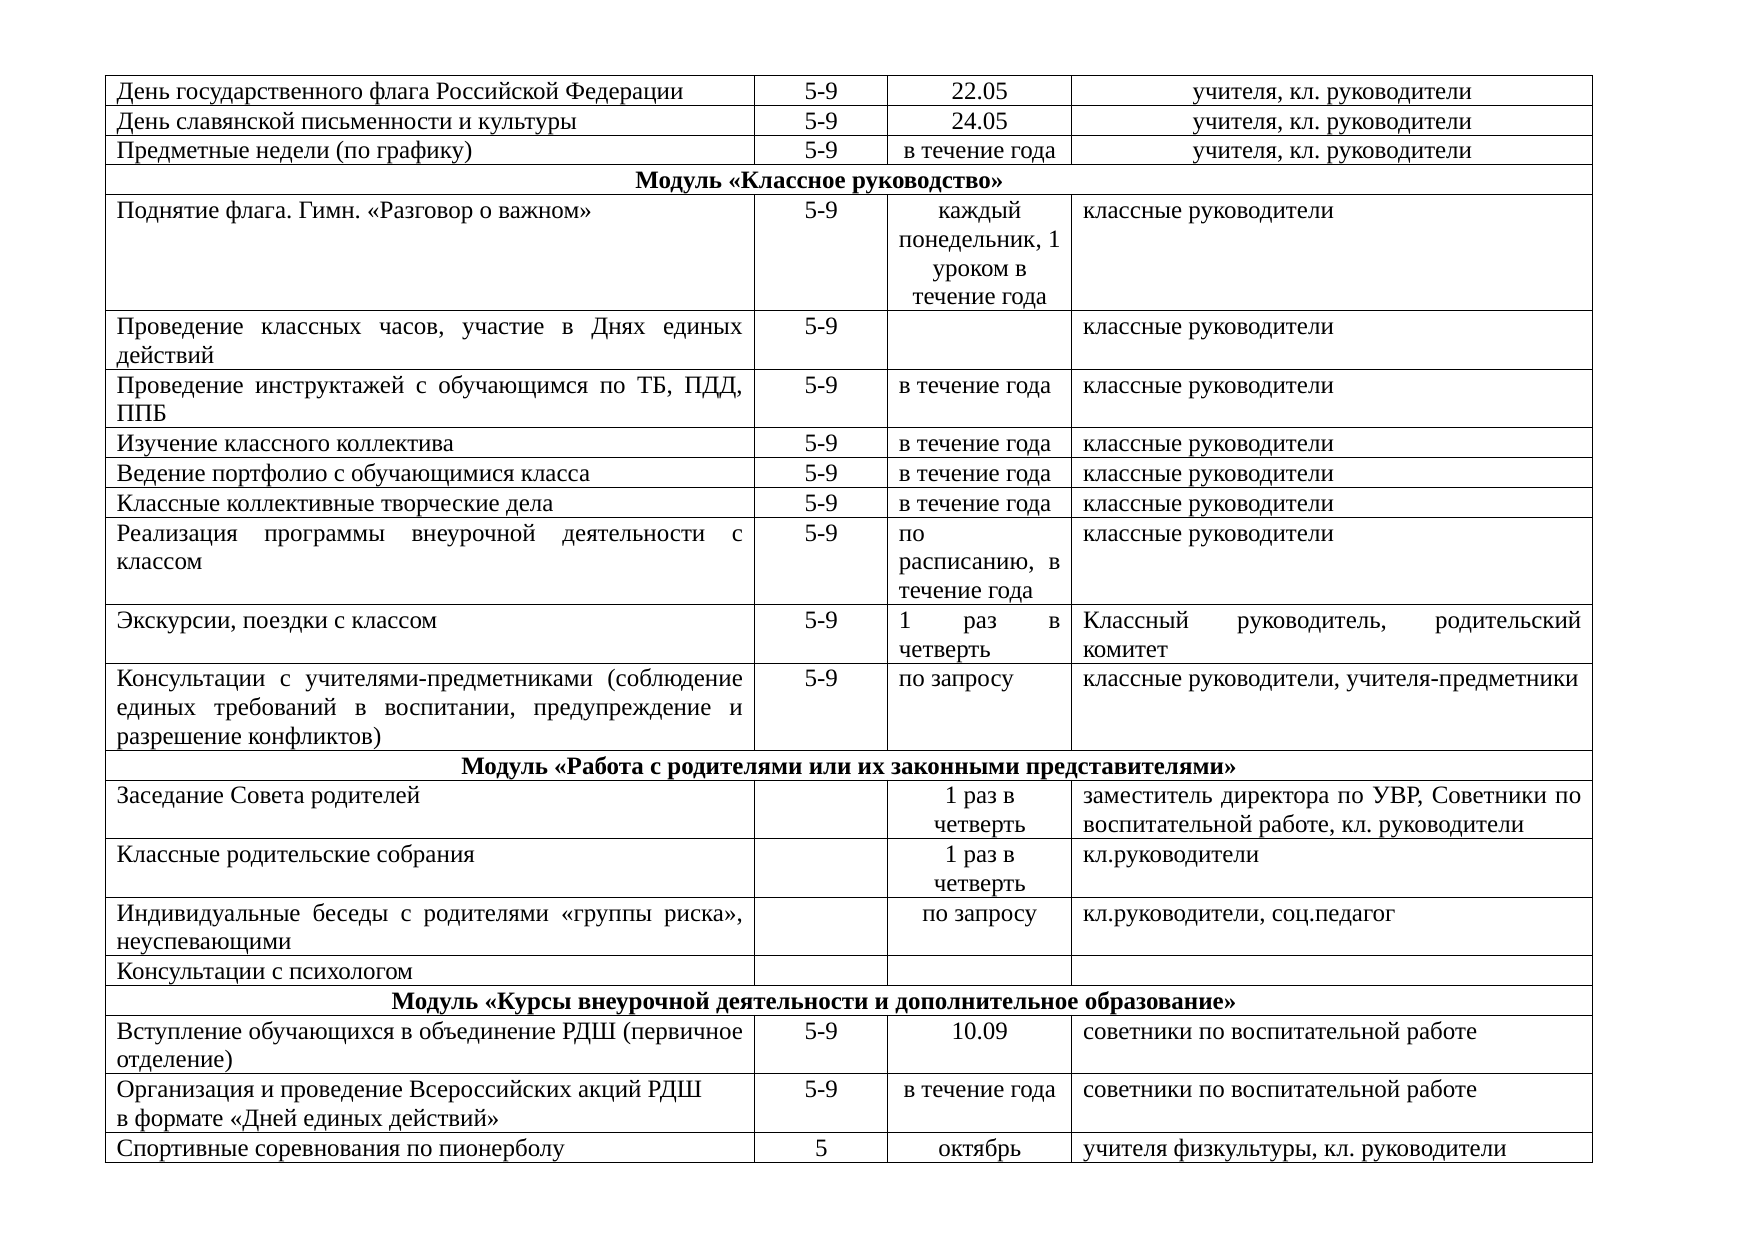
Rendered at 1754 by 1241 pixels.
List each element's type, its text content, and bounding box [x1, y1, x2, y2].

table_cell классные руководители [1072, 195, 1592, 310]
table_cell 5-9 [755, 136, 887, 164]
table_cell 5-9 [755, 664, 887, 750]
table_cell [888, 311, 1071, 369]
table_cell 22.05 [888, 76, 1071, 105]
table_cell Изучение классного коллектива [106, 428, 754, 457]
table_cell по запросу [888, 664, 1071, 750]
table_cell 5-9 [755, 195, 887, 310]
table_cell 5-9 [755, 1016, 887, 1073]
table_cell учителя, кл. руководители [1072, 106, 1592, 134]
table_cell по запросу [888, 898, 1071, 955]
table_cell Проведение инструктажей с обучающимся по ТБ, ПДД, ППБ [106, 370, 754, 427]
table_cell Экскурсии, поездки с классом [106, 605, 754, 662]
table_cell классные руководители [1072, 311, 1592, 369]
table_cell классные руководители, учителя-предметники [1072, 664, 1592, 750]
table_cell Консультации с психологом [106, 956, 754, 985]
table_cell в течение года [888, 488, 1071, 517]
table_cell классные руководители [1072, 370, 1592, 427]
table_cell 5-9 [755, 106, 887, 134]
table_cell 5-9 [755, 518, 887, 604]
table_cell каждый понедельник, 1 уроком в течение года [888, 195, 1071, 310]
table_cell 1 раз в четверть [888, 781, 1071, 838]
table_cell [106, 1133, 754, 1162]
table_cell заместитель директора по УВР, Советники по воспитательной работе, кл. руководители [1072, 781, 1592, 838]
table_cell Классные родительские собрания [106, 839, 754, 897]
table_cell в течение года [888, 458, 1071, 487]
table_cell [755, 898, 887, 955]
table_cell 1 раз в четверть [888, 839, 1071, 897]
table_cell классные руководители [1072, 458, 1592, 487]
table_cell 5-9 [755, 605, 887, 662]
table_cell в течение года [888, 428, 1071, 457]
table_cell День государственного флага Российской Федерации [106, 76, 754, 105]
table_cell [755, 781, 887, 838]
table_cell 5-9 [755, 458, 887, 487]
table_cell в течение года [888, 370, 1071, 427]
table_cell Модуль «Работа с родителями или их законными представителями» [106, 751, 1592, 779]
table_cell советники по воспитательной работе [1072, 1074, 1592, 1132]
table_cell Модуль «Классное руководство» [106, 165, 1592, 194]
table_cell кл.руководители [1072, 839, 1592, 897]
table_cell Модуль «Курсы внеурочной деятельности и дополнительное образование» [106, 986, 1592, 1015]
table_cell кл.руководители, соц.педагог [1072, 898, 1592, 955]
table_cell [888, 956, 1071, 985]
table_cell учителя, кл. руководители [1072, 136, 1592, 164]
table_cell 10.09 [888, 1016, 1071, 1073]
table_cell 5-9 [755, 1074, 887, 1132]
table_cell Индивидуальные беседы с родителями «группы риска», неуспевающими [106, 898, 754, 955]
table_cell советники по воспитательной работе [1072, 1016, 1592, 1073]
table_cell 5 [755, 1133, 887, 1162]
table_cell День славянской письменности и культуры [106, 106, 754, 134]
table_cell 5-9 [755, 428, 887, 457]
table_cell 5-9 [755, 76, 887, 105]
table_cell в течение года [888, 136, 1071, 164]
table_cell 5-9 [755, 488, 887, 517]
table_cell 5-9 [755, 311, 887, 369]
table_cell по расписанию, в течение года [888, 518, 1071, 604]
table_cell [755, 956, 887, 985]
table_cell Ведение портфолио с обучающимися класса [106, 458, 754, 487]
table_cell Поднятие флага. Гимн. «Разговор о важном» [106, 195, 754, 310]
table_cell классные руководители [1072, 518, 1592, 604]
table_cell Вступление обучающихся в объединение РДШ (первичное отделение) [106, 1016, 754, 1073]
table_cell классные руководители [1072, 428, 1592, 457]
table_cell Реализация программы внеурочной деятельности с классом [106, 518, 754, 604]
table_cell в течение года [888, 1074, 1071, 1132]
table_cell Заседание Совета родителей [106, 781, 754, 838]
table_cell Классные коллективные творческие дела [106, 488, 754, 517]
table_cell 1 раз в четверть [888, 605, 1071, 662]
table_cell 24.05 [888, 106, 1071, 134]
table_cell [1072, 1133, 1592, 1162]
table_cell [1072, 956, 1592, 985]
table_cell [755, 839, 887, 897]
table_cell Консультации с учителями-предметниками (соблюдение единых требований в воспитании, предупреждение и разрешение конфликтов) [106, 664, 754, 750]
table_cell Классный руководитель, родительский комитет [1072, 605, 1592, 662]
table_cell классные руководители [1072, 488, 1592, 517]
table_cell 5-9 [755, 370, 887, 427]
table_cell Проведение классных часов, участие в Днях единых действий [106, 311, 754, 369]
table_cell октябрь [888, 1133, 1071, 1162]
table_cell Организация и проведение Всероссийских акций РДШ в формате «Дней единых действий» [106, 1074, 754, 1132]
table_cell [1072, 76, 1592, 105]
table_cell Предметные недели (по графику) [106, 136, 754, 164]
